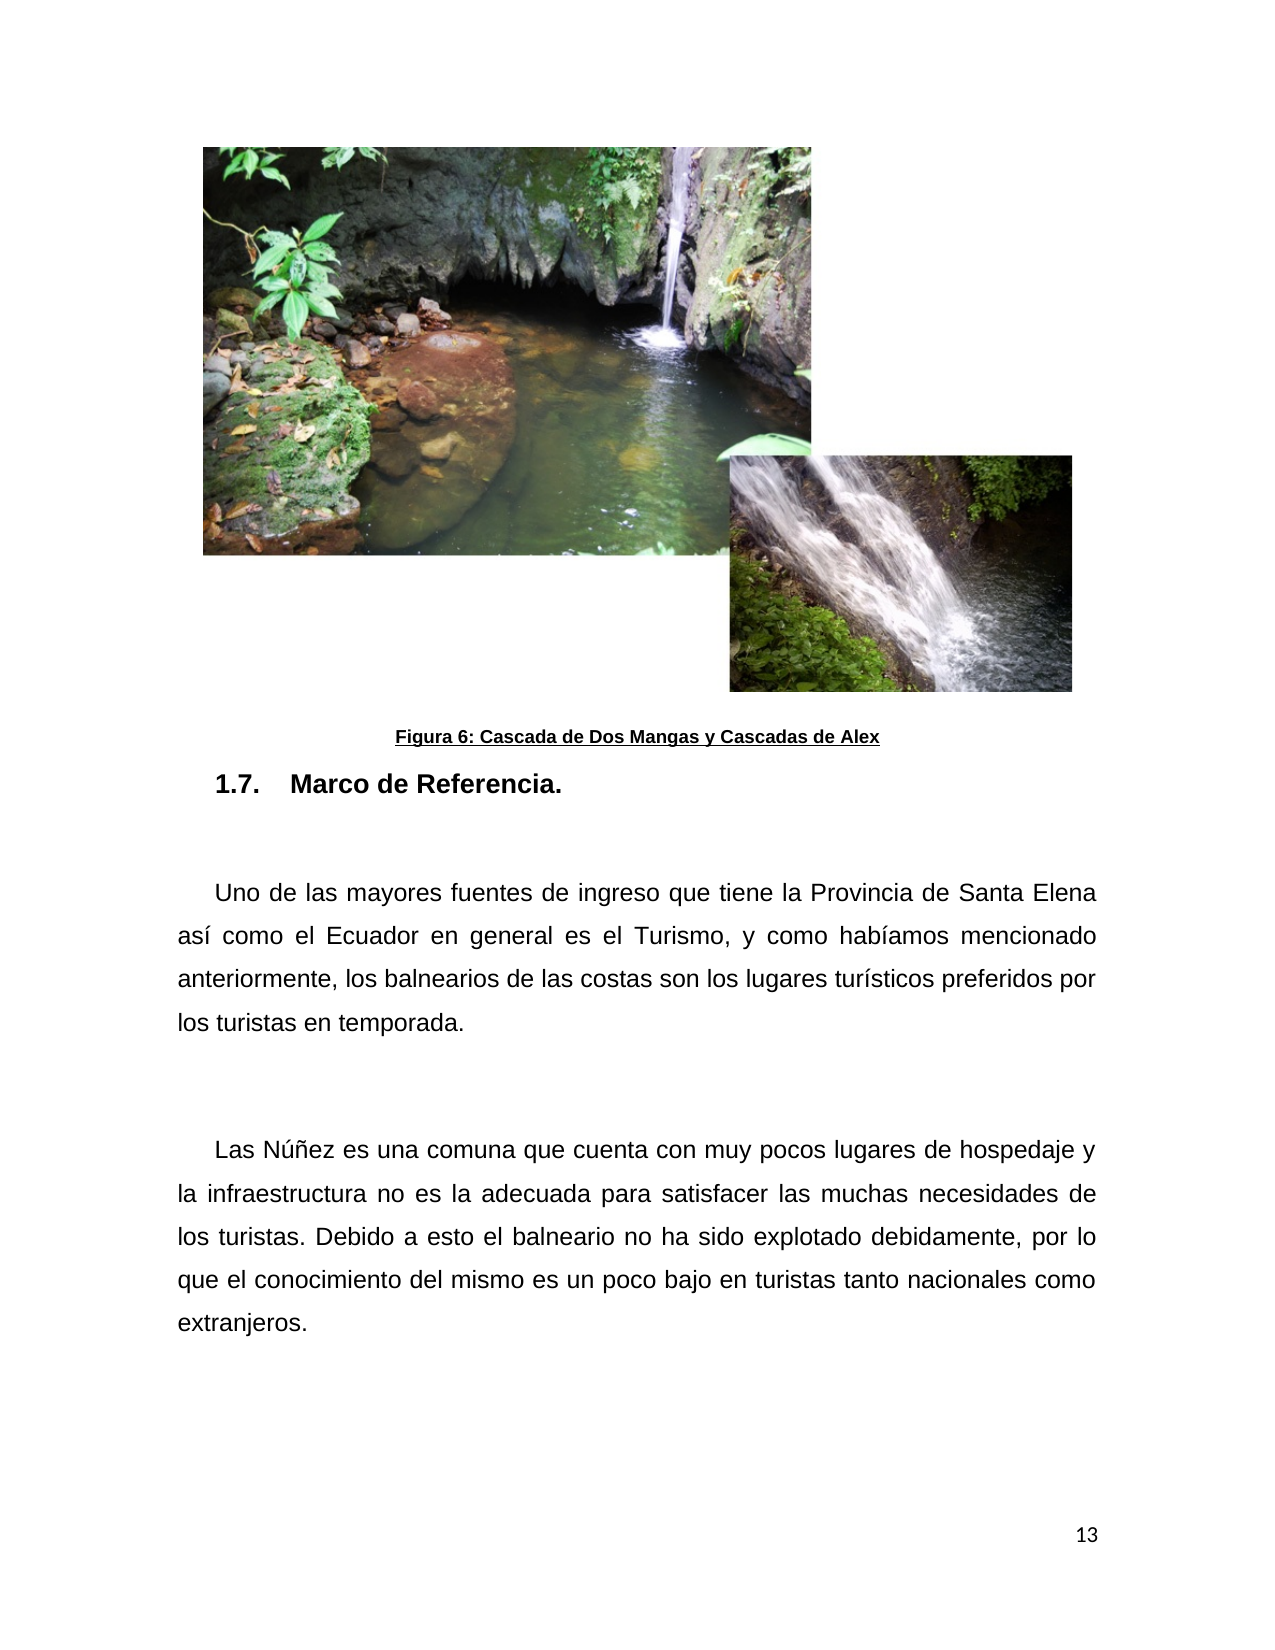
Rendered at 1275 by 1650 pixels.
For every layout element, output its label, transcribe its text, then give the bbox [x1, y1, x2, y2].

subtitle Marco de Referencia. [215, 768, 1098, 800]
text Las Núñez es una comuna que cuenta con muy pocos lugares de hospedaje y la infraestructura no es la adecuada para satisfacer las muchas necesidades de los turistas. Debido a esto el balneario no ha sido explotado debidamente, por lo que el conocimiento del mismo es un poco bajo en turistas tanto nacionales como extranjeros. [177, 1136, 1098, 1337]
text Figura 6: Cascada de Dos Mangas y Cascadas de Alex [177, 726, 1098, 748]
text Uno de las mayores fuentes de ingreso que tiene la Provincia de Santa Elena así como el Ecuador en general es el Turismo, y como habíamos mencionado anteriormente, los balnearios de las costas son los lugares turísticos preferidos por los turistas en temporada. [177, 878, 1098, 1036]
picture [203, 147, 1073, 692]
